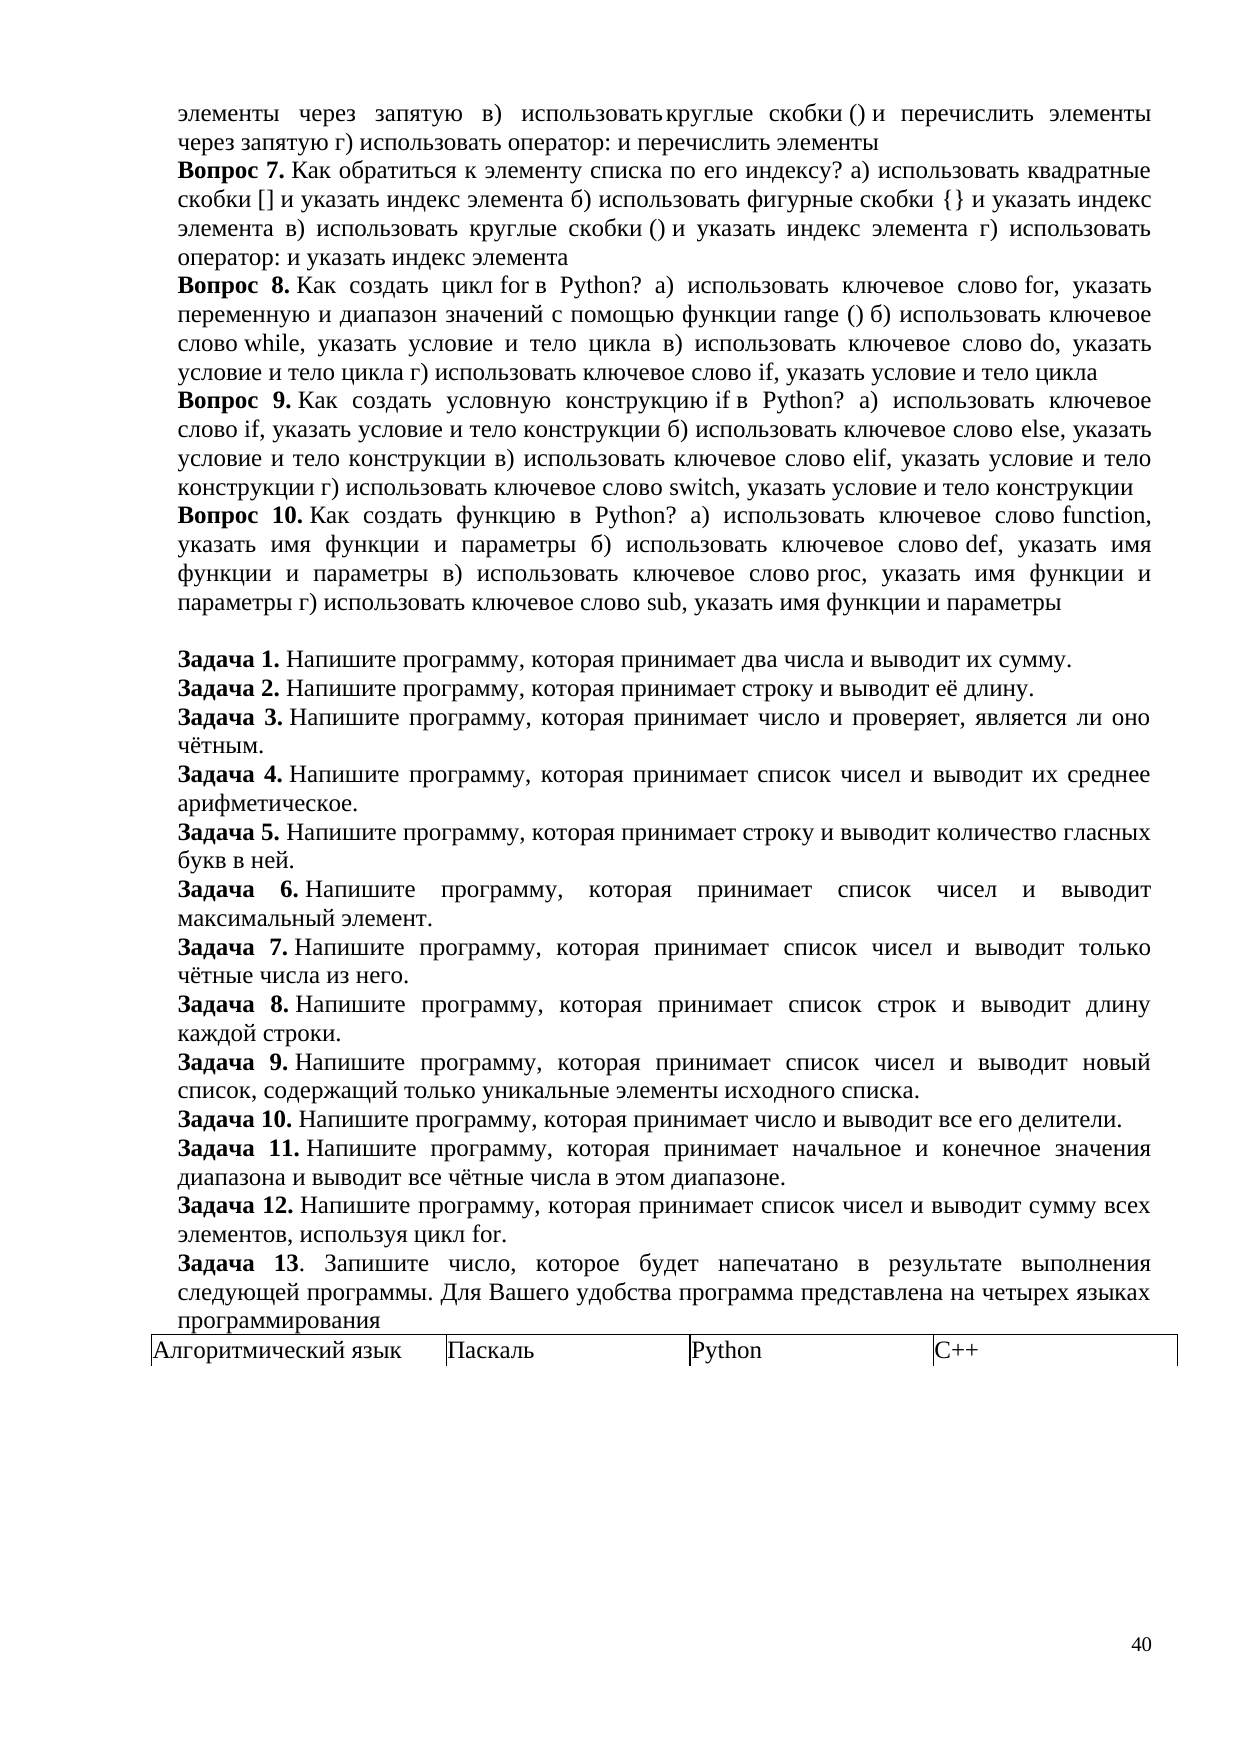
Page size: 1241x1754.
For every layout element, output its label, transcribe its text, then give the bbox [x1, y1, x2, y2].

list Задача 12. Напишите программу, которая принимает список чисел и выводит сумму всех элементов, используя цикл for. [177, 1190, 1152, 1248]
list Задача 10. Напишите программу, которая принимает число и выводит все его делители. [177, 1104, 1152, 1133]
text Задача 4. Напишите программу, которая принимает список чисел и выводит их среднее арифметическое. [177, 759, 1152, 817]
table_header Паскаль [447, 1335, 689, 1366]
text Задача 2. Напишите программу, которая принимает строку и выводит её длину. [177, 673, 1152, 702]
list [177, 98, 1152, 155]
table_header Python [691, 1335, 933, 1366]
list Задача 8. Напишите программу, которая принимает список строк и выводит длину каждой строки. [177, 989, 1152, 1047]
list Задача 7. Напишите программу, которая принимает список чисел и выводит только чётные числа из него. [177, 932, 1152, 989]
text Задача 13. Запишите число, которое будет напечатано в результате выполнения следующей программы. Для Вашего удобства программа представлена на четырех языках программирования [177, 1248, 1152, 1334]
list Задача 9. Напишите программу, которая принимает список чисел и выводит новый список, содержащий только уникальные элементы исходного списка. [177, 1047, 1152, 1104]
text Задача 3. Напишите программу, которая принимает число и проверяет, является ли оно чётным. [177, 702, 1152, 759]
list Вопрос 10. Как создать функцию в Python? а) использовать ключевое слово function, указать имя функции и параметры б) использовать ключевое слово def, указать имя функции и параметры в) использовать ключевое слово proc, указать имя функции и параметры г) использовать ключевое слово sub, указать имя функции и параметры [177, 500, 1152, 615]
table_header Алгоритмический язык [152, 1335, 446, 1366]
list Задача 6. Напишите программу, которая принимает список чисел и выводит максимальный элемент. [177, 874, 1152, 932]
list Вопрос 7. Как обратиться к элементу списка по его индексу? а) использовать квадратные скобки [] и указать индекс элемента б) использовать фигурные скобки {} и указать индекс элемента в) использовать круглые скобки () и указать индекс элемента г) использовать оператор: и указать индекс элемента [177, 155, 1152, 270]
list Вопрос 8. Как создать цикл for в Python? а) использовать ключевое слово for, указать переменную и диапазон значений с помощью функции range () б) использовать ключевое слово while, указать условие и тело цикла в) использовать ключевое слово do, указать условие и тело цикла г) использовать ключевое слово if, указать условие и тело цикла [177, 270, 1152, 385]
list Задача 11. Напишите программу, которая принимает начальное и конечное значения диапазона и выводит все чётные числа в этом диапазоне. [177, 1133, 1152, 1190]
table_header C++ [934, 1335, 1177, 1366]
text Задача 5. Напишите программу, которая принимает строку и выводит количество гласных букв в ней. [177, 817, 1152, 874]
text Задача 1. Напишите программу, которая принимает два числа и выводит их сумму. [177, 644, 1152, 673]
list Вопрос 9. Как создать условную конструкцию if в Python? а) использовать ключевое слово if, указать условие и тело конструкции б) использовать ключевое слово else, указать условие и тело конструкции в) использовать ключевое слово elif, указать условие и тело конструкции г) использовать ключевое слово switch, указать условие и тело конструкции [177, 385, 1152, 500]
